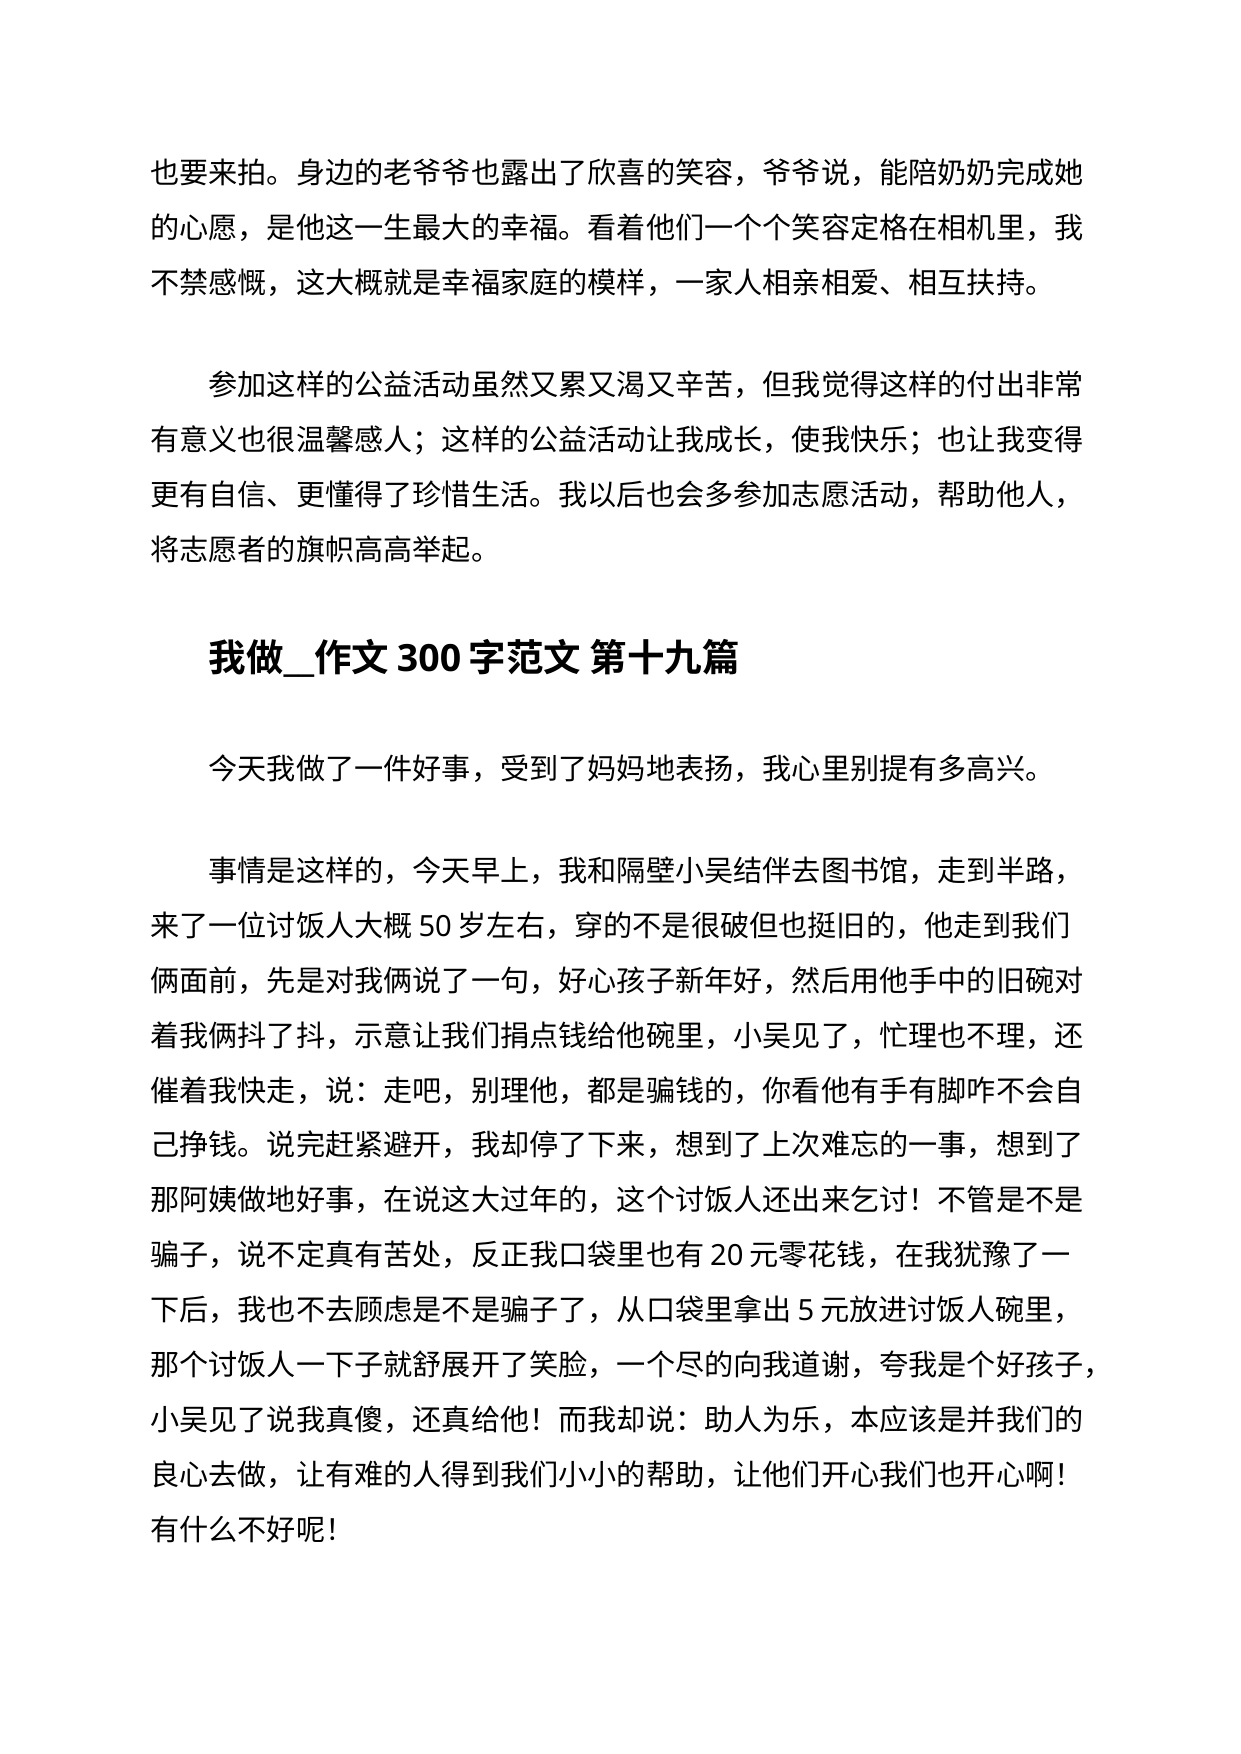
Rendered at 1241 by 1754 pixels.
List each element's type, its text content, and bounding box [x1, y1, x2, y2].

text 参加这样的公益活动虽然又累又渴又辛苦，但我觉得这样的付出非常有意义也很温馨感人；这样的公益活动让我成长，使我快乐；也让我变得更有自信、更懂得了珍惜生活。我以后也会多参加志愿活动，帮助他人，将志愿者的旗帜高高举起。 [150, 362, 1090, 568]
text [150, 150, 1090, 302]
text 事情是这样的，今天早上，我和隔壁小吴结伴去图书馆，走到半路，来了一位讨饭人大概50岁左右，穿的不是很破但也挺旧的，他走到我们俩面前，先是对我俩说了一句，好心孩子新年好，然后用他手中的旧碗对着我俩抖了抖，示意让我们捐点钱给他碗里，小吴见了，忙理也不理，还催着我快走，说：走吧，别理他，都是骗钱的，你看他有手有脚咋不会自己挣钱。说完赶紧避开，我却停了下来，想到了上次难忘的一事，想到了那阿姨做地好事，在说这大过年的，这个讨饭人还出来乞讨！不管是不是骗子，说不定真有苦处，反正我口袋里也有20元零花钱，在我犹豫了一下后，我也不去顾虑是不是骗子了，从口袋里拿出5元放进讨饭人碗里，那个讨饭人一下子就舒展开了笑脸，一个尽的向我道谢，夸我是个好孩子，小吴见了说我真傻，还真给他！而我却说：助人为乐，本应该是并我们的良心去做，让有难的人得到我们小小的帮助，让他们开心我们也开心啊！有什么不好呢！ [150, 847, 1090, 1549]
text 今天我做了一件好事，受到了妈妈地表扬，我心里别提有多高兴。 [150, 746, 1090, 788]
text 我做__作文300字范文 第十九篇 [150, 628, 1090, 682]
